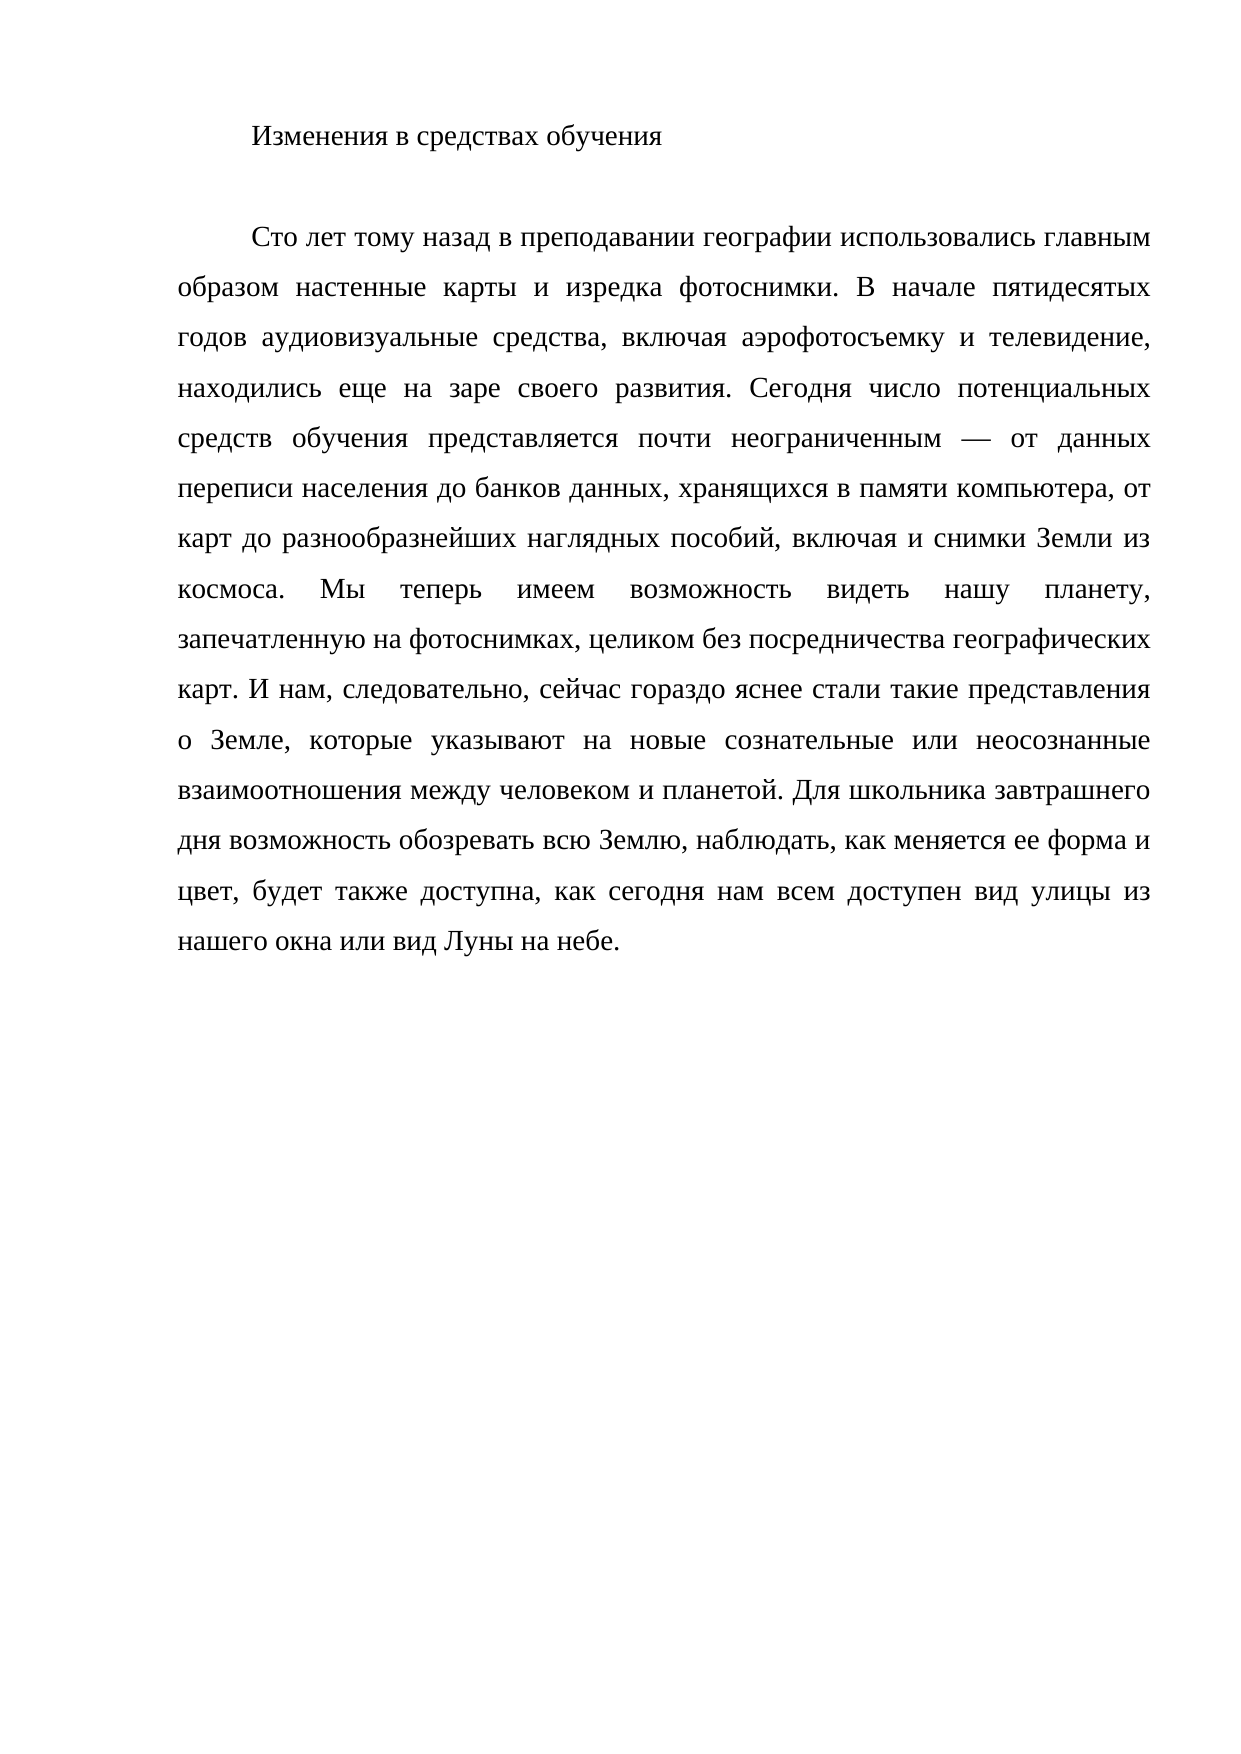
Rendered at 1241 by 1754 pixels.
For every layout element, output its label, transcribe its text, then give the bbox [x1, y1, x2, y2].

text Сто лет тому назад в преподавании географии использовались главным образом настенные карты и изредка фотоснимки. В начале пятидесятых годов аудиовизуальные средства, включая аэрофотосъемку и телевидение, находились еще на заре своего развития. Сегодня число потенциальных средств обучения представляется почти неограниченным — от данных переписи населения до банков данных, хранящихся в памяти компьютера, от карт до разнообразнейших наглядных пособий, включая и снимки Земли из космоса. Мы теперь имеем возможность видеть нашу планету, запечатленную на фотоснимках, целиком без посредничества географических карт. И нам, следовательно, сейчас гораздо яснее стали такие представления о Земле, которые указывают на новые сознательные или неосознанные взаимоотношения между человеком и планетой. Для школьника завтрашнего дня возможность обозревать всю Землю, наблюдать, как меняется ее форма и цвет, будет также доступна, как сегодня нам всем доступен вид улицы из нашего окна или вид Луны на небе. [177, 219, 1152, 957]
text Изменения в средствах обучения [177, 118, 1152, 152]
